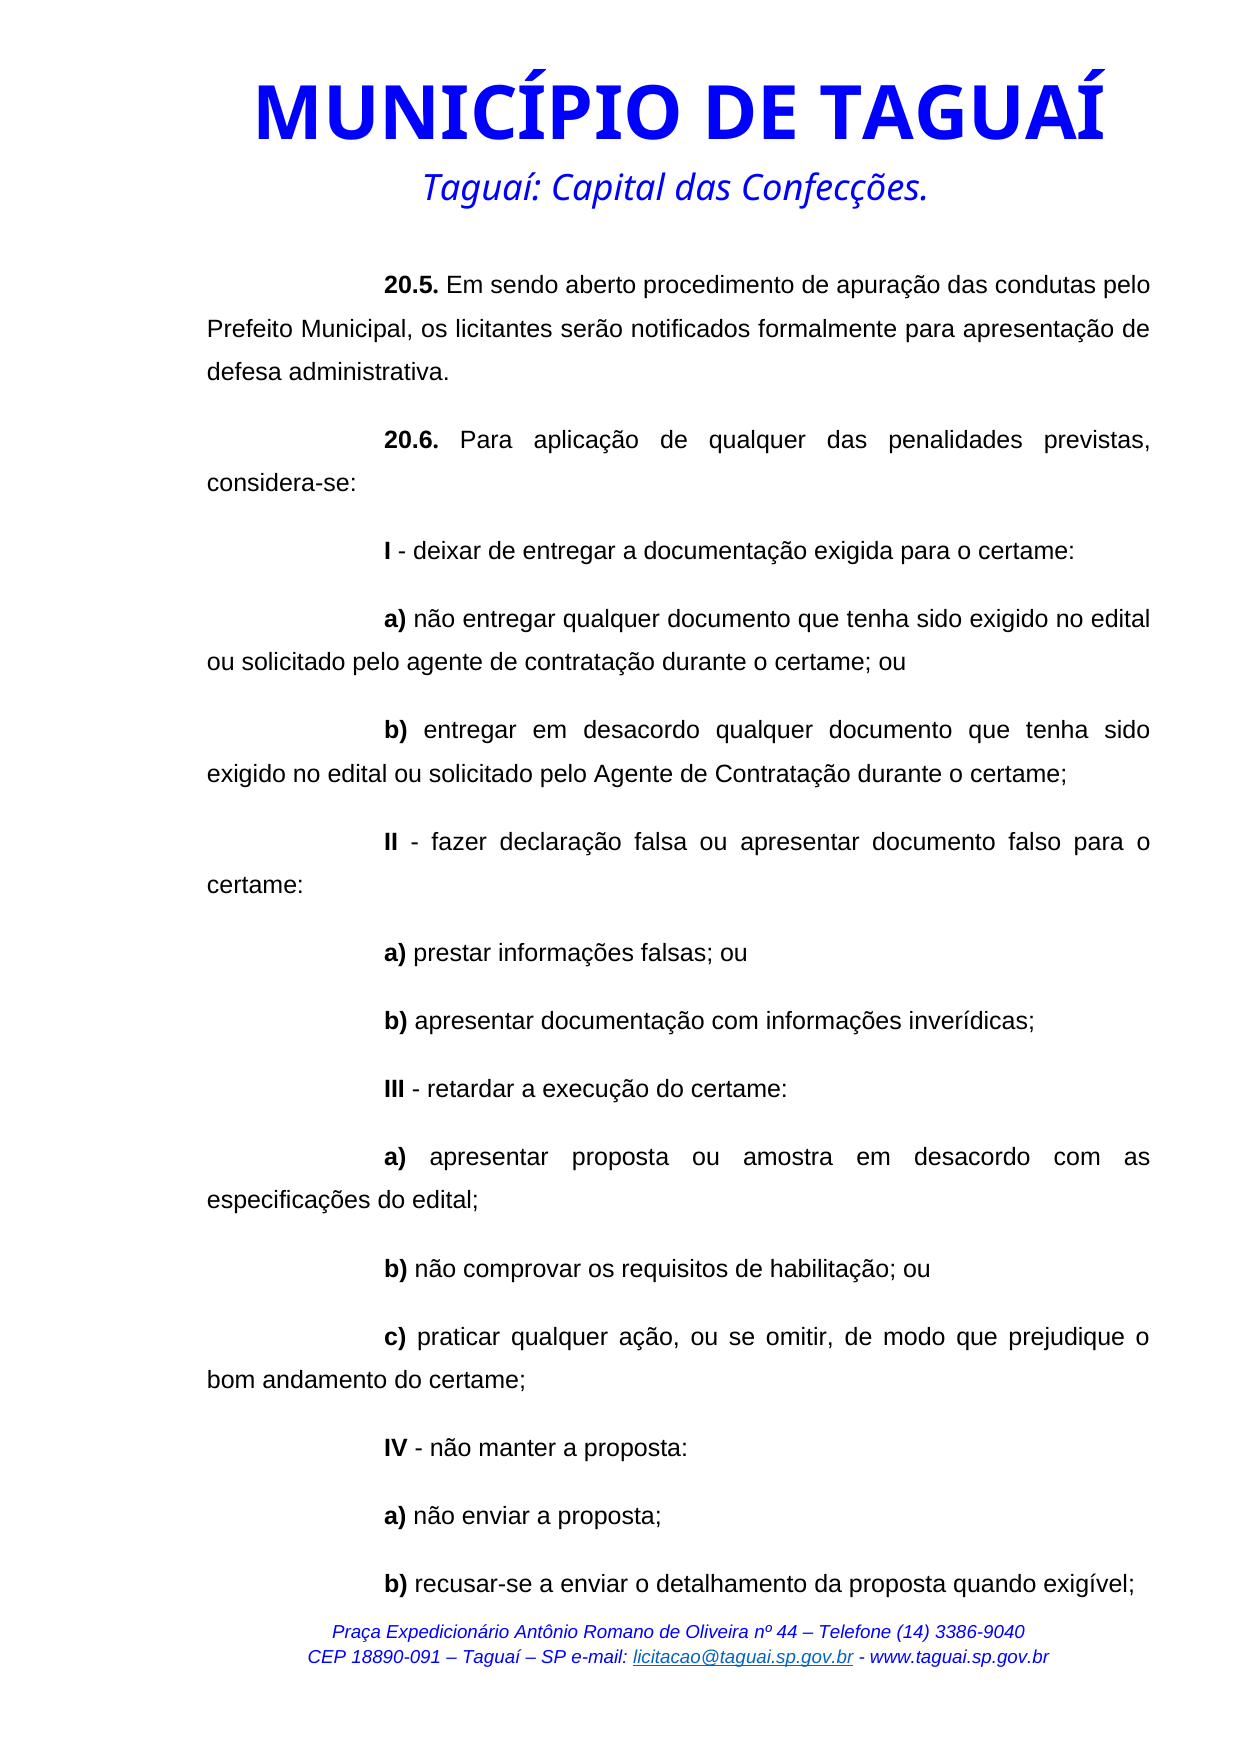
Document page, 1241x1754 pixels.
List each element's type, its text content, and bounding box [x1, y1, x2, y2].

text b) recusar-se a enviar o detalhamento da proposta quando exigível; [207, 1569, 1152, 1598]
text b) entregar em desacordo qualquer documento que tenha sido exigido no edital ou solicitado pelo Agente de Contratação durante o certame; [207, 716, 1152, 787]
text b) apresentar documentação com informações inverídicas; [207, 1006, 1152, 1035]
text a) apresentar proposta ou amostra em desacordo com as especificações do edital; [207, 1142, 1152, 1214]
text 20.5. Em sendo aberto procedimento de apuração das condutas pelo Prefeito Municipal, os licitantes serão notificados formalmente para apresentação de defesa administrativa. [207, 270, 1152, 385]
text c) praticar qualquer ação, ou se omitir, de modo que prejudique o bom andamento do certame; [207, 1322, 1152, 1394]
text b) não comprovar os requisitos de habilitação; ou [207, 1254, 1152, 1282]
text a) não enviar a proposta; [207, 1501, 1152, 1530]
text I - deixar de entregar a documentação exigida para o certame: [207, 536, 1152, 565]
text III - retardar a execução do certame: [207, 1074, 1152, 1103]
text II - fazer declaração falsa ou apresentar documento falso para o certame: [207, 827, 1152, 899]
text IV - não manter a proposta: [207, 1433, 1152, 1462]
text a) prestar informações falsas; ou [207, 938, 1152, 967]
text 20.6. Para aplicação de qualquer das penalidades previstas, considera-se: [207, 425, 1152, 497]
text a) não entregar qualquer documento que tenha sido exigido no edital ou solicitado pelo agente de contratação durante o certame; ou [207, 604, 1152, 676]
